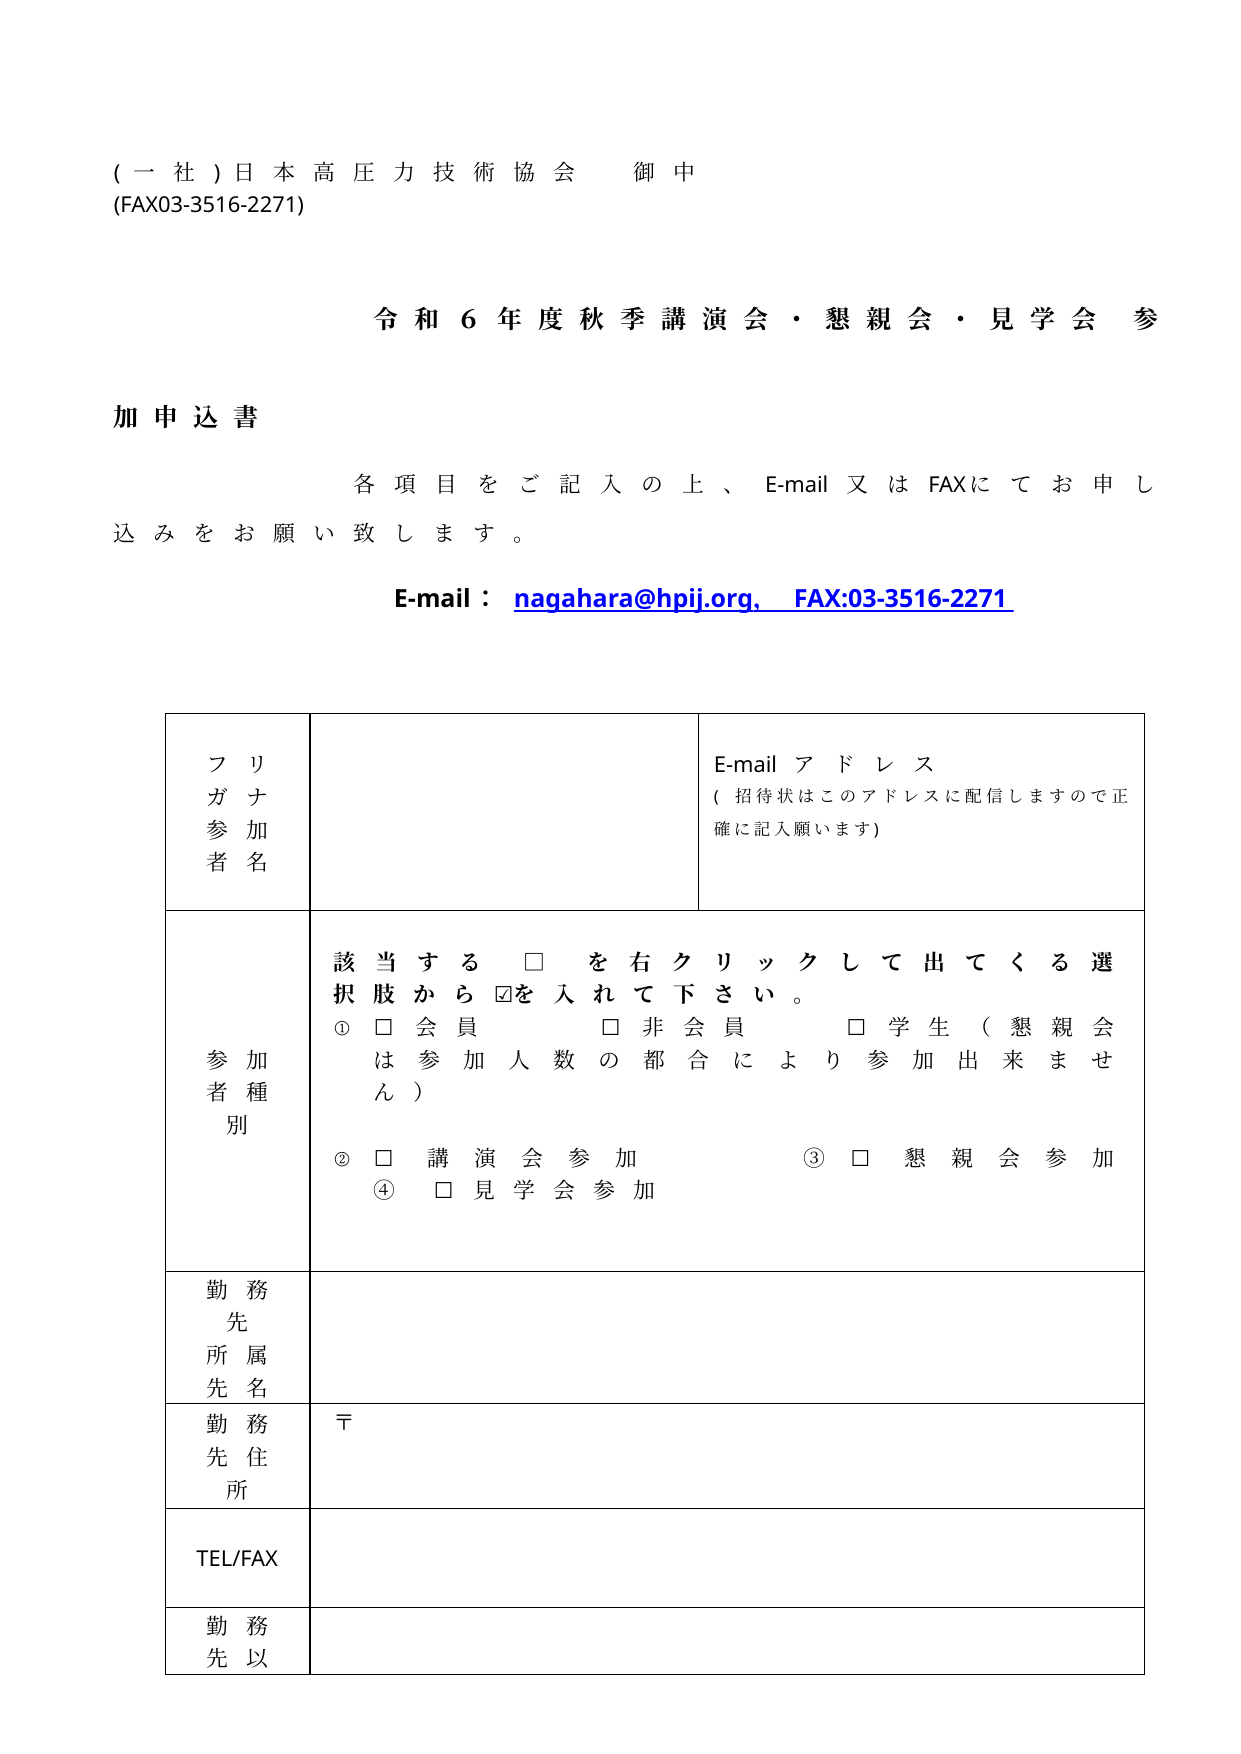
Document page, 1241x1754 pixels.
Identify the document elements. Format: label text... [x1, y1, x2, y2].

text E-mail：nagahara@hpij.org，FAX:03-3516-2271 [114, 564, 1174, 629]
table_cell 〒 [311, 1404, 1144, 1508]
table_header [311, 714, 698, 910]
table_cell 勤務先 所属先名 [166, 1272, 309, 1403]
table_cell 勤務先住所 [166, 1404, 309, 1508]
table_header E-mailアドレス (招待状はこのアドレスに配信しますので正確に記入願います) [699, 714, 1144, 910]
text 各項目をご記入の上、E-mail又はFAXにてお申し込みをお願い致します。 [114, 467, 1174, 548]
text (一社)日本高圧力技術協会 御中 [114, 154, 1174, 187]
table_cell 該当する □ を右クリックして出てくる選択肢から☑を入れて下さい。 ☐ 会員 ☐ 非会員 ☐ 学生（懇親会は参加人数の都合により参加出来ません） ☐ 講演会参加 ③☐ 懇親会参加 ④ ☐ 見学会参加 [311, 911, 1144, 1271]
table_header フリガナ 参加者名 [166, 714, 309, 910]
text (FAX03-3516-2271) [114, 187, 1174, 220]
table_cell [311, 1509, 1144, 1607]
table_cell [311, 1272, 1144, 1403]
table_cell [311, 1608, 1144, 1674]
table_cell TEL/FAX [166, 1509, 309, 1607]
text 令和６年度秋季講演会・懇親会・見学会 参加申込書 [114, 285, 1174, 449]
table_cell 勤務先以外 希望の場合郵送先 [166, 1608, 309, 1674]
table_cell 参加者種別 [166, 911, 309, 1271]
